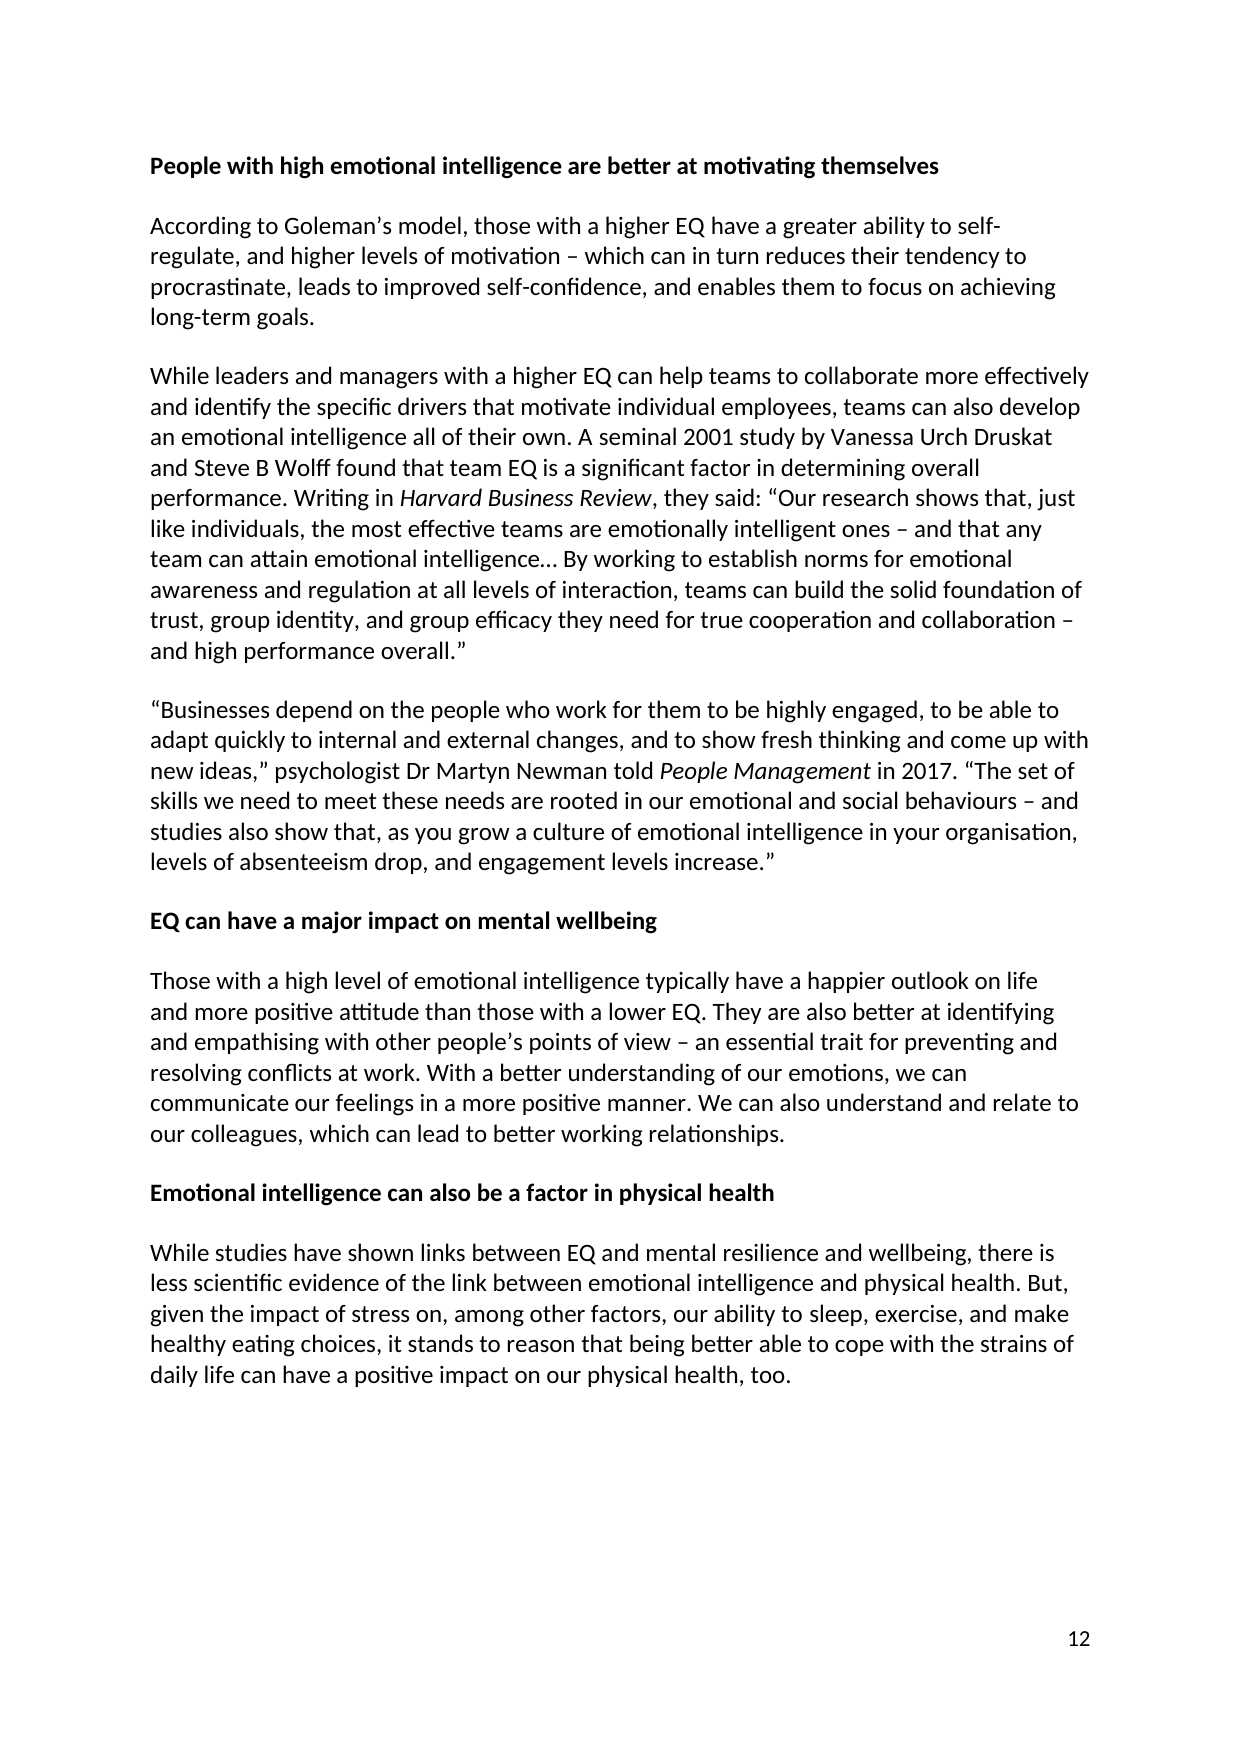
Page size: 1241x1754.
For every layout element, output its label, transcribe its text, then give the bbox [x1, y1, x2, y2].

text Those with a high level of emotional intelligence typically have a happier outlook on life and more positive attitude than those with a lower EQ. They are also better at identifying and empathising with other people’s points of view – an essential trait for preventing and resolving conflicts at work. With a better understanding of our emotions, we can communicate our feelings in a more positive manner. We can also understand and relate to our colleagues, which can lead to better working relationships. [150, 965, 1090, 1148]
subtitle Emotional intelligence can also be a factor in physical health [150, 1177, 1090, 1207]
text According to Goleman’s model, those with a higher EQ have a greater ability to self-regulate, and higher levels of motivation – which can in turn reduces their tendency to procrastinate, leads to improved self-confidence, and enables them to focus on achieving long-term goals. [150, 210, 1090, 332]
subtitle People with high emotional intelligence are better at motivating themselves [150, 150, 1090, 181]
subtitle EQ can have a major impact on mental wellbeing [150, 905, 1090, 936]
text While studies have shown links between EQ and mental resilience and wellbeing, there is less scientific evidence of the link between emotional intelligence and physical health. But, given the impact of stress on, among other factors, our ability to sleep, exercise, and make healthy eating choices, it stands to reason that being better able to cope with the strains of daily life can have a positive impact on our physical health, too. [150, 1237, 1090, 1389]
text While leaders and managers with a higher EQ can help teams to collaborate more effectively and identify the specific drivers that motivate individual employees, teams can also develop an emotional intelligence all of their own. A seminal 2001 study by Vanessa Urch Druskat and Steve B Wolff found that team EQ is a significant factor in determining overall performance. Writing in Harvard Business Review, they said: “Our research shows that, just like individuals, the most effective teams are emotionally intelligent ones – and that any team can attain emotional intelligence… By working to establish norms for emotional awareness and regulation at all levels of interaction, teams can build the solid foundation of trust, group identity, and group efficacy they need for true cooperation and collaboration – and high performance overall.” [150, 360, 1090, 666]
text “Businesses depend on the people who work for them to be highly engaged, to be able to adapt quickly to internal and external changes, and to show fresh thinking and come up with new ideas,” psychologist Dr Martyn Newman told People Management in 2017. “The set of skills we need to meet these needs are rooted in our emotional and social behaviours – and studies also show that, as you grow a culture of emotional intelligence in your organisation, levels of absenteeism drop, and engagement levels increase.” [150, 694, 1090, 877]
